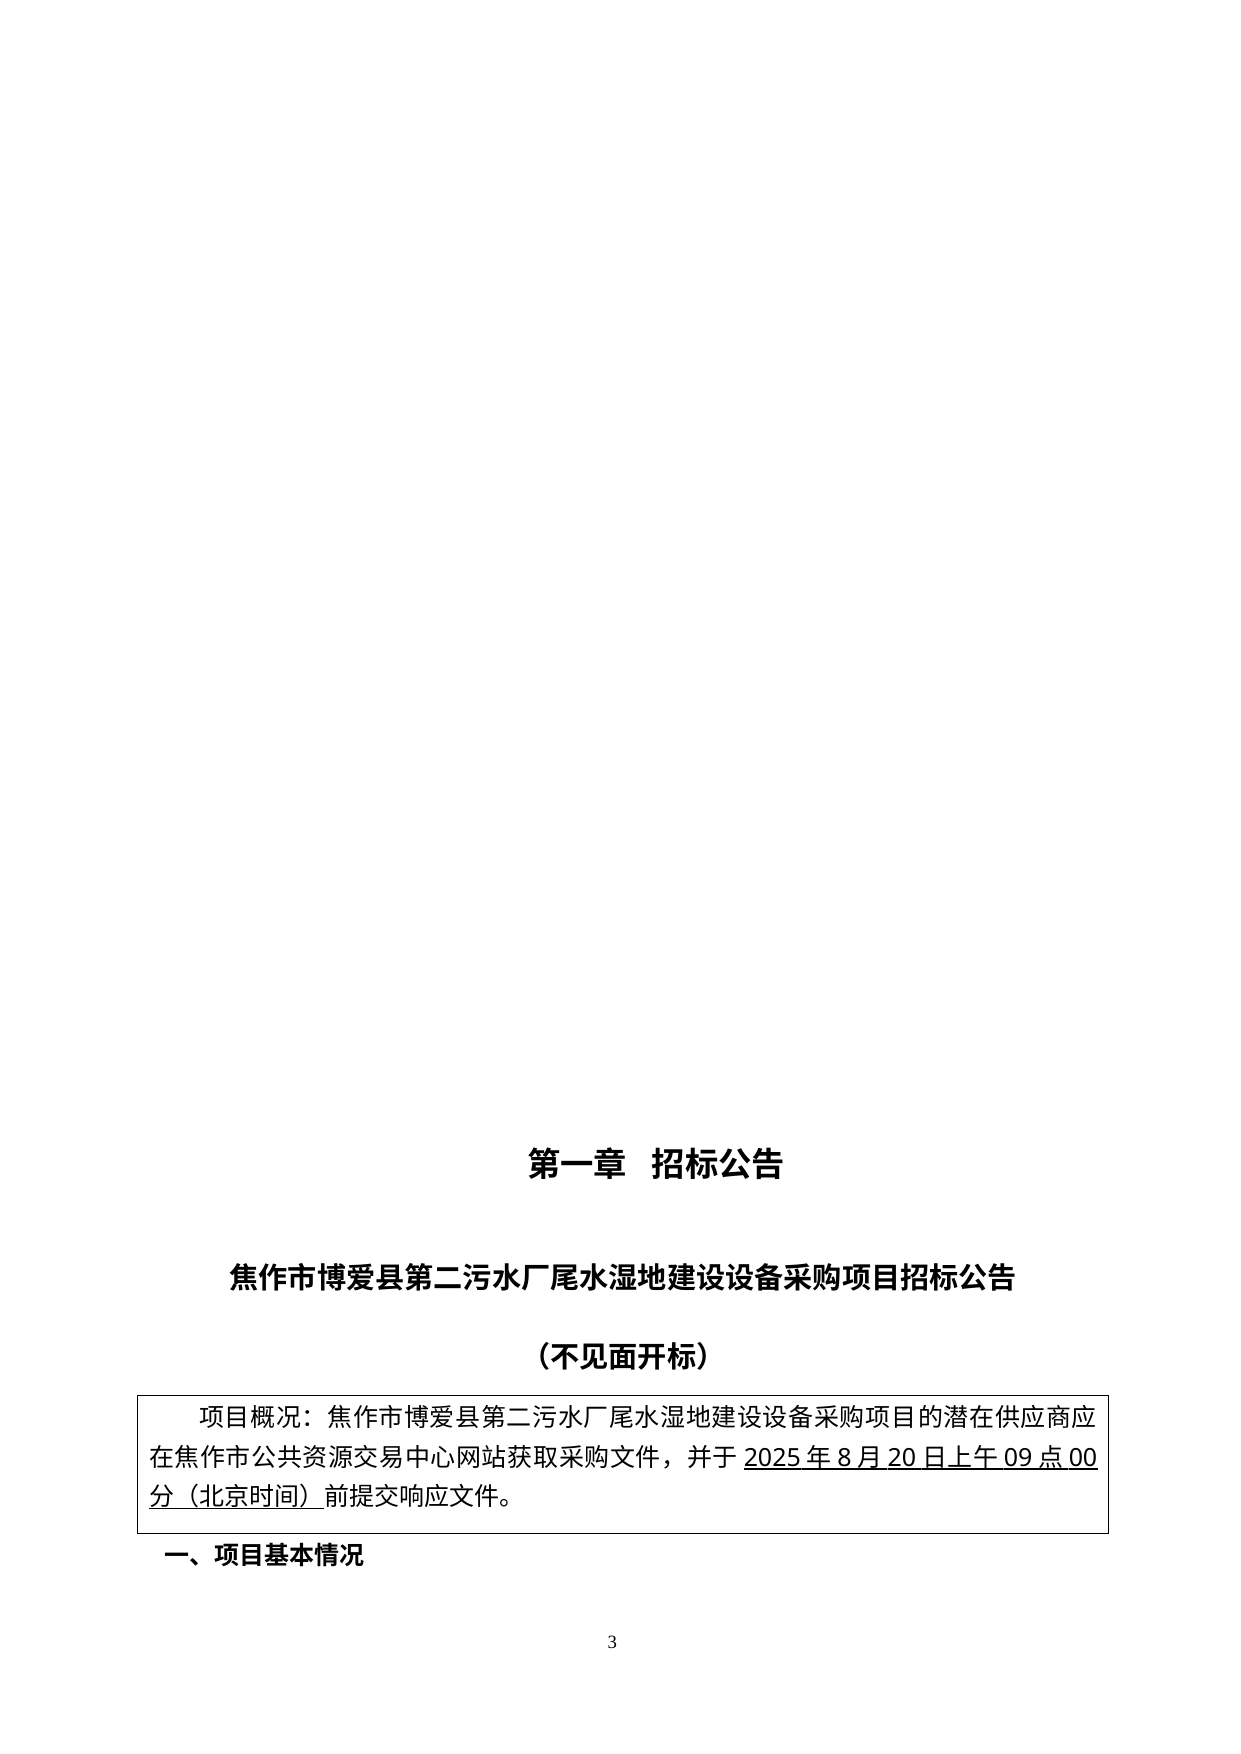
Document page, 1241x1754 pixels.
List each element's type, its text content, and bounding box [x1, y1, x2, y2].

text 一、项目基本情况 [164, 1534, 1082, 1573]
text （不见面开标） [164, 1316, 1082, 1395]
text 焦作市博爱县第二污水厂尾水湿地建设设备采购项目招标公告 [164, 1236, 1082, 1316]
subtitle 招标公告 [230, 1123, 1082, 1202]
table_header 项目概况：焦作市博爱县第二污水厂尾水湿地建设设备采购项目的潜在供应商应在焦作市公共资源交易中心网站获取采购文件，并于2025年8月20日上午09点00分（北京时间）前提交响应文件。 [138, 1396, 1108, 1533]
